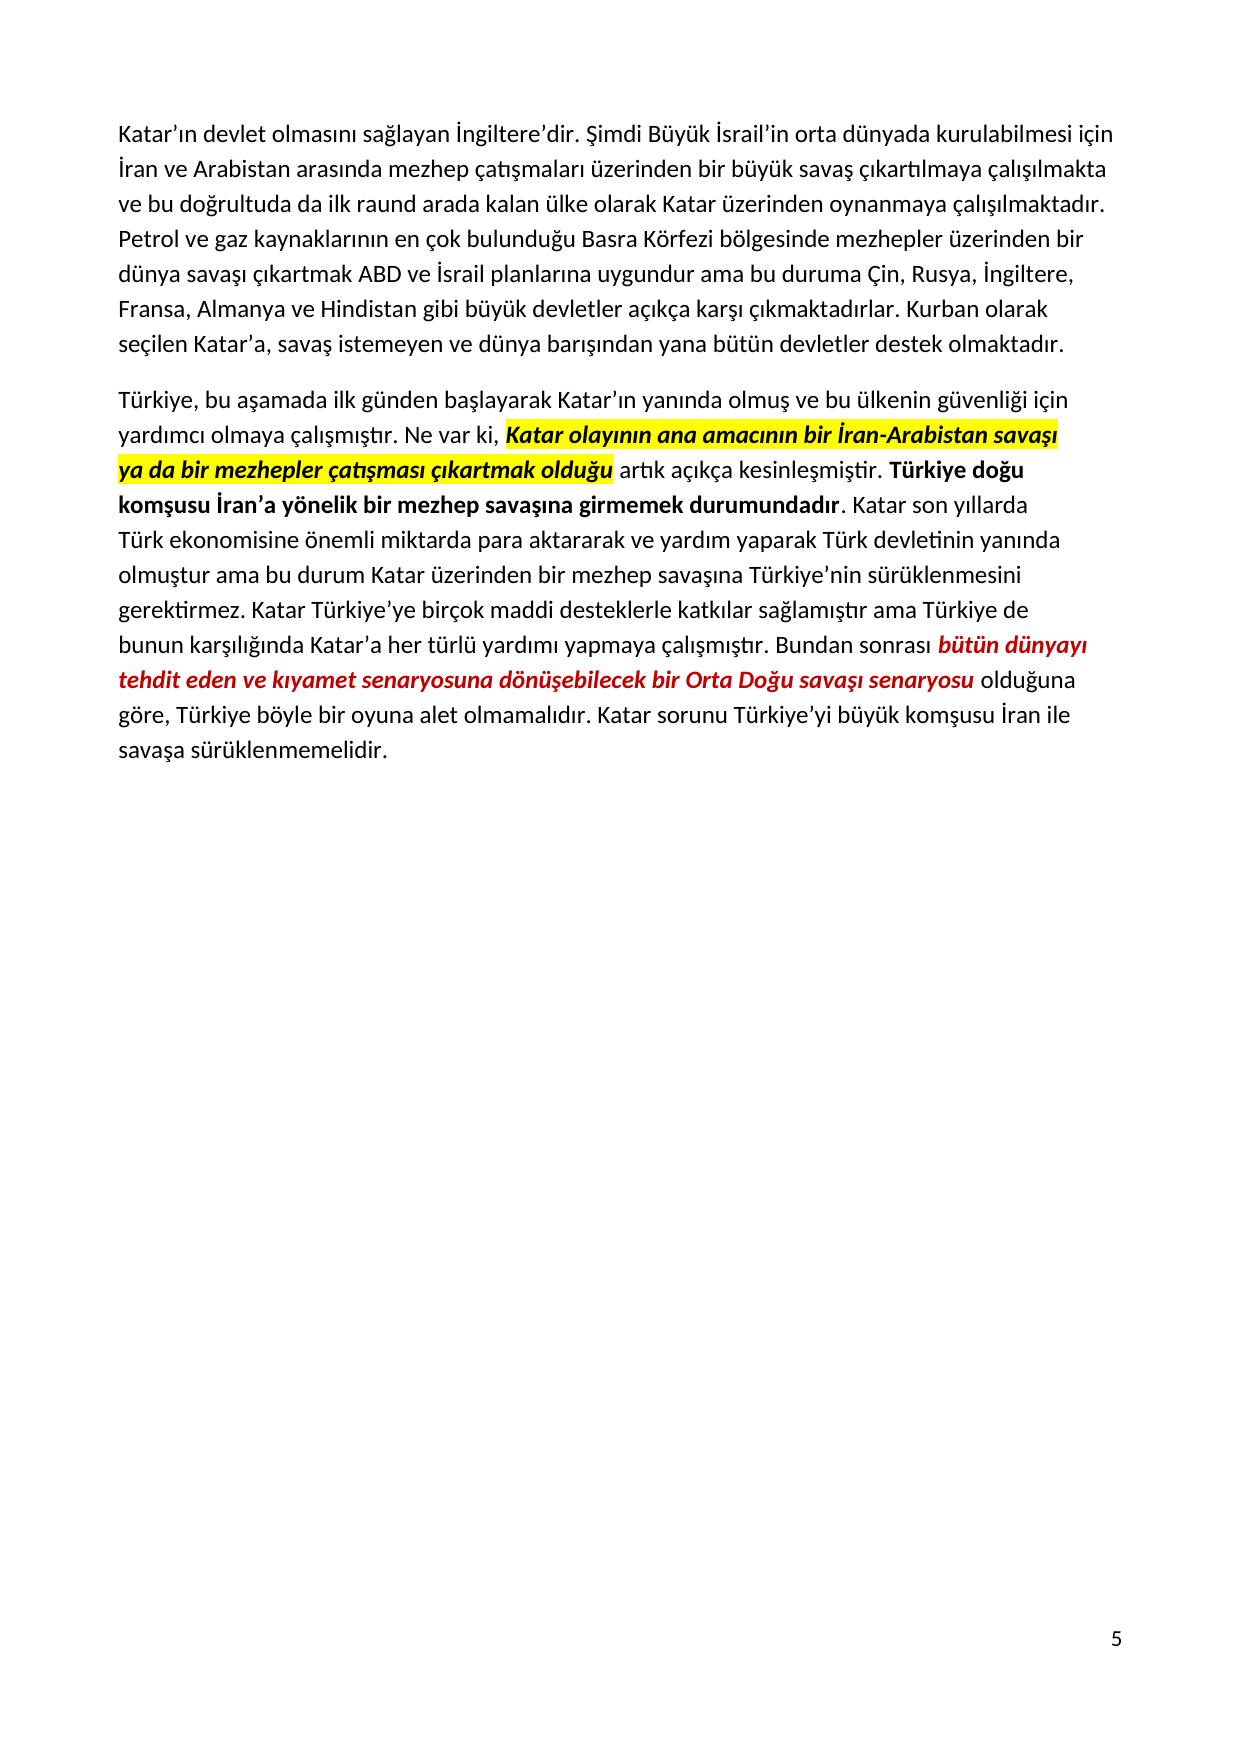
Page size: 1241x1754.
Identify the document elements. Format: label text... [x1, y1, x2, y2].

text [118, 118, 1122, 359]
text Türkiye, bu aşamada ilk günden başlayarak Katar’ın yanında olmuş ve bu ülkenin güvenliği için yardımcı olmaya çalışmıştır. Ne var ki, Katar olayının ana amacının bir İran-Arabistan savaşı ya da bir mezhepler çatışması çıkartmak olduğu artık açıkça kesinleşmiştir. Türkiye doğu komşusu İran’a yönelik bir mezhep savaşına girmemek durumundadır. Katar son yıllarda Türk ekonomisine önemli miktarda para aktararak ve yardım yaparak Türk devletinin yanında olmuştur ama bu durum Katar üzerinden bir mezhep savaşına Türkiye’nin sürüklenmesini gerektirmez. Katar Türkiye’ye birçok maddi desteklerle katkılar sağlamıştır ama Türkiye de bunun karşılığında Katar’a her türlü yardımı yapmaya çalışmıştır. Bundan sonrası bütün dünyayı tehdit eden ve kıyamet senaryosuna dönüşebilecek bir Orta Doğu savaşı senaryosu olduğuna göre, Türkiye böyle bir oyuna alet olmamalıdır. Katar sorunu Türkiye’yi büyük komşusu İran ile savaşa sürüklenmemelidir. [118, 384, 1122, 764]
